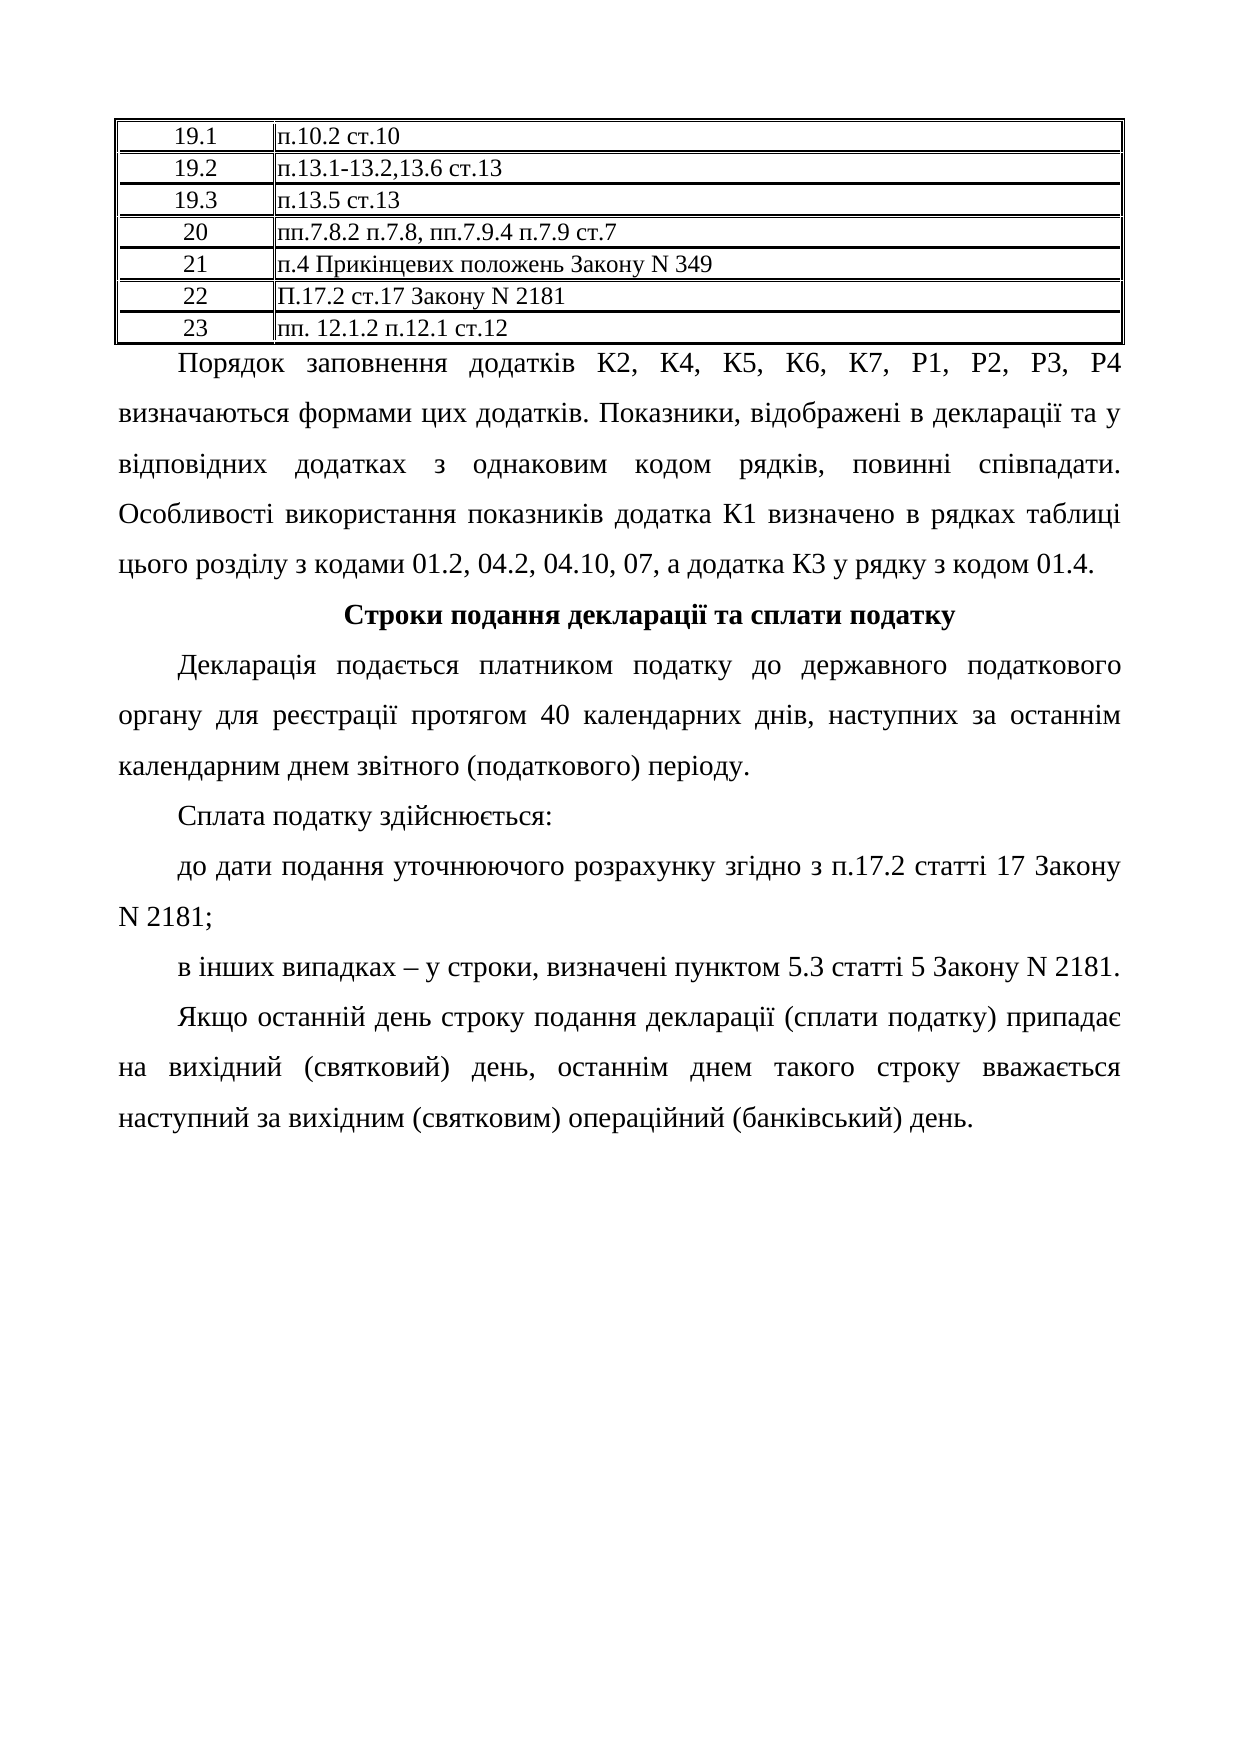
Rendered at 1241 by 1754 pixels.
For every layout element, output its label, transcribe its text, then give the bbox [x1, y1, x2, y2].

table_cell 20 [118, 214, 273, 246]
table_cell 21 [118, 246, 273, 278]
table_cell п.4 Прикінцевих положень Закону N 349 [276, 246, 1121, 278]
table_cell п.10.2 ст.10 [275, 122, 1121, 150]
table_cell 19.2 [118, 150, 273, 182]
table_cell 19.1 [118, 122, 275, 150]
text Строки подання декларації та сплати податку [118, 597, 1122, 630]
table_cell 22 [118, 278, 273, 310]
text Якщо останній день строку подання декларації (сплати податку) припадає на вихідний (святковий) день, останнім днем такого строку вважається наступний за вихідним (святковим) операційний (банківський) день. [118, 999, 1122, 1133]
table_cell 19.3 [118, 182, 273, 214]
table_cell пп. 12.1.2 п.12.1 ст.12 [275, 310, 1121, 342]
text до дати подання уточнюючого розрахунку згідно з п.17.2 статті 17 Закону N 2181; [118, 848, 1122, 932]
text Порядок заповнення додатків К2, К4, К5, К6, К7, Р1, Р2, Р3, Р4 визначаються формами цих додатків. Показники, відображені в декларації та у відповідних додатках з однаковим кодом рядків, повинні співпадати. Особливості використання показників додатка К1 визначено в рядках таблиці цього розділу з кодами 01.2, 04.2, 04.10, 07, а додатка К3 у рядку з кодом 01.4. [118, 345, 1122, 580]
text Сплата податку здійснюється: [118, 798, 1122, 832]
table_cell пп.7.8.2 п.7.8, пп.7.9.4 п.7.9 ст.7 [276, 214, 1122, 246]
table_cell п.13.1-13.2,13.6 ст.13 [276, 150, 1122, 182]
table_cell п.13.5 ст.13 [276, 182, 1121, 214]
table_cell 23 [118, 310, 275, 342]
text Декларація подається платником податку до державного податкового органу для реєстрації протягом 40 календарних днів, наступних за останнім календарним днем звітного (податкового) періоду. [118, 647, 1122, 781]
text в інших випадках – у строки, визначені пунктом 5.3 статті 5 Закону N 2181. [118, 949, 1122, 982]
table_cell П.17.2 ст.17 Закону N 2181 [276, 278, 1122, 310]
